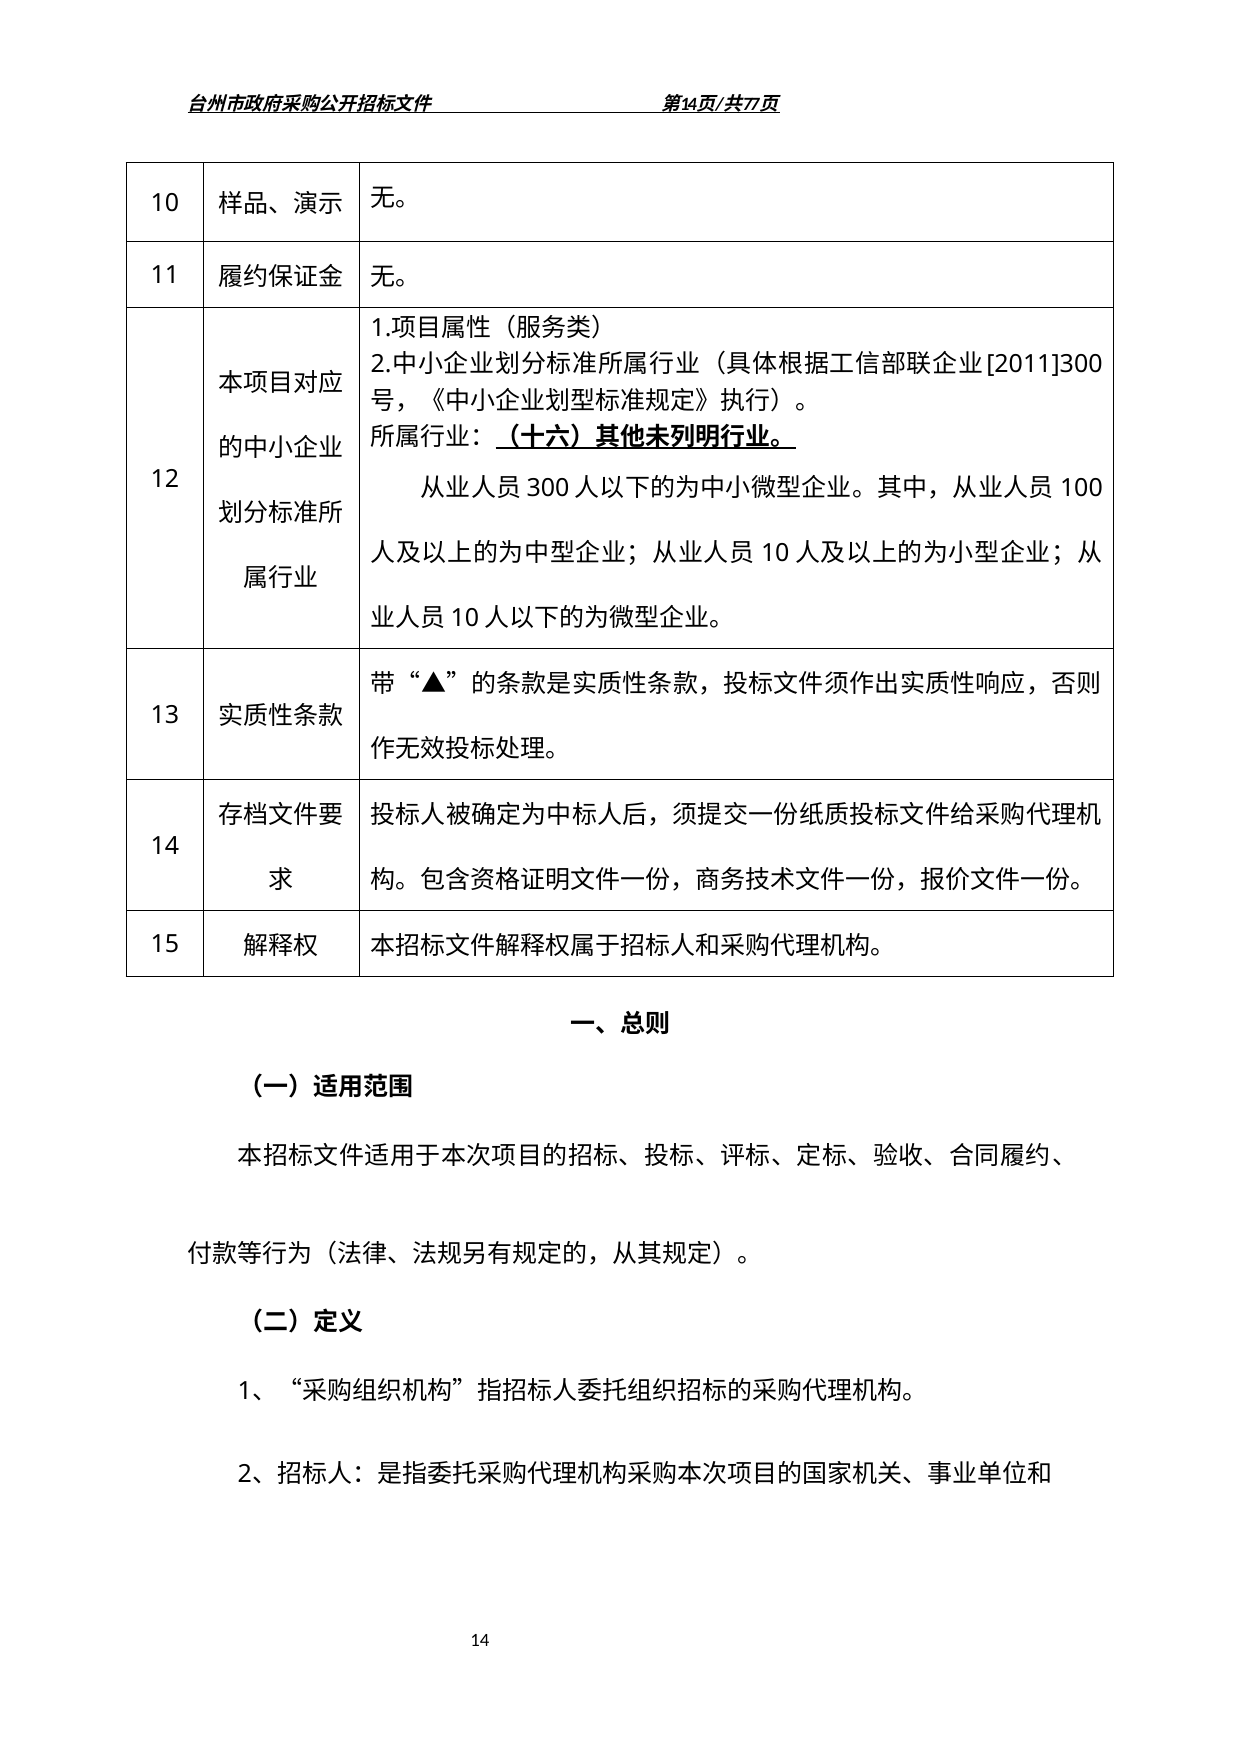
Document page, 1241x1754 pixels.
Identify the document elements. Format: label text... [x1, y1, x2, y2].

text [187, 1439, 1053, 1504]
table_cell 无。 [360, 242, 1113, 307]
text （一）适用范围 [188, 1067, 1053, 1103]
table_cell 履约保证金 [204, 242, 359, 307]
table_cell 1.项目属性（服务类） 2.中小企业划分标准所属行业（具体根据工信部联企业[2011]300号，《中小企业划型标准规定》执行）。 所属行业：（十六）其他未列明行业。 从业人员300人以下的为中小微型企业。其中，从业人员100人及以上的为中型企业；从业人员10人及以上的为小型企业；从业人员10人以下的为微型企业。 [360, 308, 1113, 648]
table_cell 12 [127, 308, 203, 648]
table_cell 样品、演示 [204, 163, 359, 241]
table_cell 15 [127, 911, 203, 976]
text （二）定义 [188, 1302, 1053, 1338]
table_cell 本招标文件解释权属于招标人和采购代理机构。 [360, 911, 1113, 976]
table_cell 13 [127, 649, 203, 779]
table_cell 14 [127, 780, 203, 910]
table_cell 存档文件要求 [204, 780, 359, 910]
table_cell 11 [127, 242, 203, 307]
table_cell 无。 [360, 163, 1113, 241]
table_cell 投标人被确定为中标人后，须提交一份纸质投标文件给采购代理机构。包含资格证明文件一份，商务技术文件一份，报价文件一份。 [360, 780, 1113, 910]
table_cell 实质性条款 [204, 649, 359, 779]
text 1、“采购组织机构”指招标人委托组织招标的采购代理机构。 [187, 1356, 1053, 1421]
table_cell 解释权 [204, 911, 359, 976]
text 本招标文件适用于本次项目的招标、投标、评标、定标、验收、合同履约、付款等行为（法律、法规另有规定的，从其规定）。 [187, 1121, 1053, 1284]
table_cell 10 [127, 163, 203, 241]
table_cell 带“▲”的条款是实质性条款，投标文件须作出实质性响应，否则作无效投标处理。 [360, 649, 1113, 779]
text 一、总则 [187, 989, 1053, 1054]
table_cell 本项目对应的中小企业划分标准所属行业 [204, 308, 359, 648]
